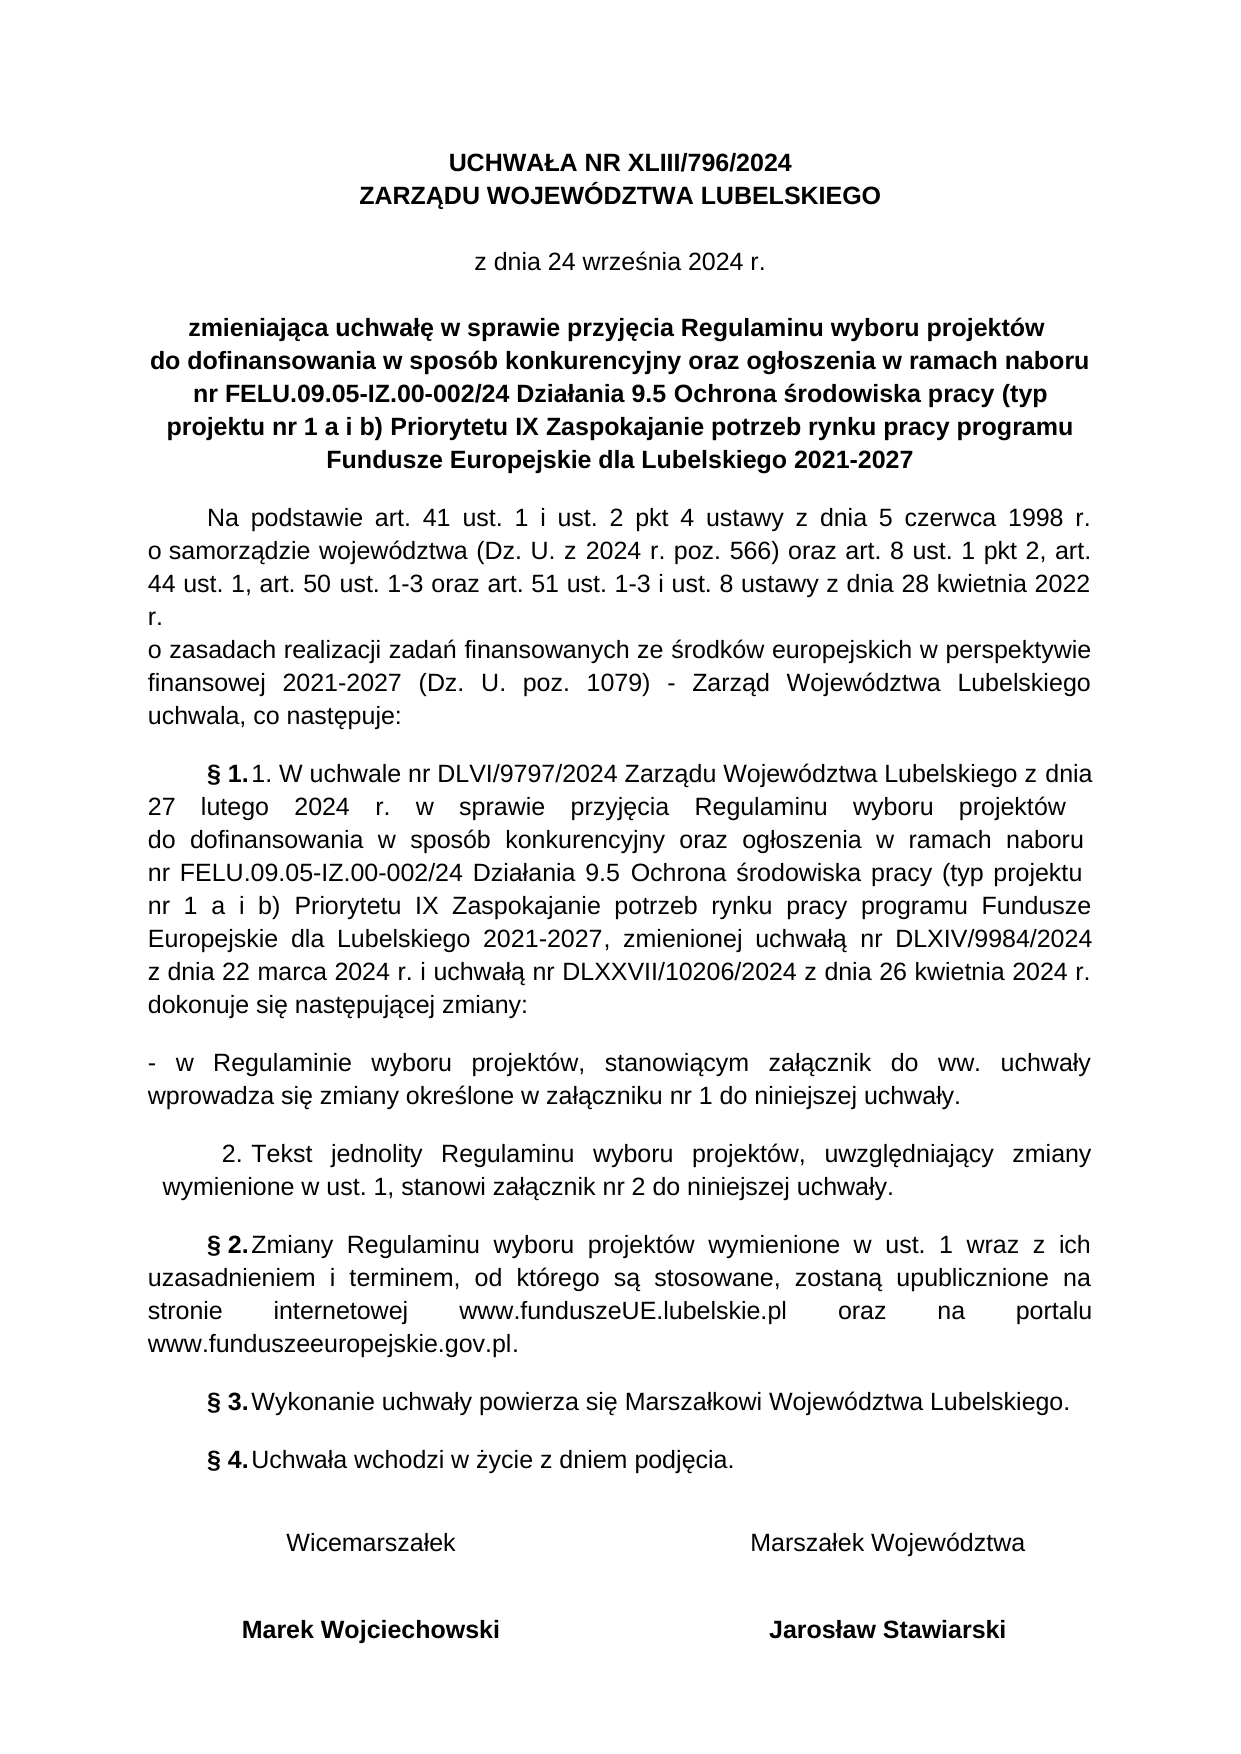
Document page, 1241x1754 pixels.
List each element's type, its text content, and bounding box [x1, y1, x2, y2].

list Zmiany Regulaminu wyboru projektów wymienione w ust. 1 wraz z ich uzasadnieniem i terminem, od którego są stosowane, zostaną upublicznione na stronie internetowej www.funduszeUE.lubelskie.pl oraz na portalu www.funduszeeuropejskie.gov.pl. [148, 1230, 1092, 1358]
table_header Marszałek Województwa Jarosław Stawiarski [624, 1479, 1152, 1701]
text Na podstawie art. 41 ust. 1 i ust. 2 pkt 4 ustawy z dnia 5 czerwca 1998 r. o samorządzie województwa (Dz. U. z 2024 r. poz. 566) oraz art. 8 ust. 1 pkt 2, art. 44 ust. 1, art. 50 ust. 1-3 oraz art. 51 ust. 1-3 i ust. 8 ustawy z dnia 28 kwietnia 2022 r. o zasadach realizacji zadań finansowanych ze środków europejskich w perspektywie finansowej 2021-2027 (Dz. U. poz. 1079) - Zarząd Województwa Lubelskiego uchwala, co następuje: [148, 503, 1092, 730]
list 1. W uchwale nr DLVI/9797/2024 Zarządu Województwa Lubelskiego z dnia 27 lutego 2024 r. w sprawie przyjęcia Regulaminu wyboru projektów do dofinansowania w sposób konkurencyjny oraz ogłoszenia w ramach naboru nr FELU.09.05-IZ.00-002/24 Działania 9.5 Ochrona środowiska pracy (typ projektu nr 1 a i b) Priorytetu IX Zaspokajanie potrzeb rynku pracy programu Fundusze Europejskie dla Lubelskiego 2021-2027, zmienionej uchwałą nr DLXIV/9984/2024 z dnia 22 marca 2024 r. i uchwałą nr DLXXVII/10206/2024 z dnia 26 kwietnia 2024 r. dokonuje się następującej zmiany: [148, 759, 1092, 1019]
subtitle UCHWAŁA NR XLIII/796/2024 ZARZĄDU WOJEWÓDZTWA LUBELSKIEGO z dnia 24 września 2024 r. zmieniająca uchwałę w sprawie przyjęcia Regulaminu wyboru projektów do dofinansowania w sposób konkurencyjny oraz ogłoszenia w ramach naboru nr FELU.09.05-IZ.00-002/24 Działania 9.5 Ochrona środowiska pracy (typ projektu nr 1 a i b) Priorytetu IX Zaspokajanie potrzeb rynku pracy programu Fundusze Europejskie dla Lubelskiego 2021-2027 [148, 148, 1092, 474]
list Wykonanie uchwały powierza się Marszałkowi Województwa Lubelskiego. [207, 1387, 1092, 1416]
table_header Wicemarszałek Marek Wojciechowski [118, 1479, 623, 1701]
list Uchwała wchodzi w życie z dniem podjęcia. [207, 1445, 1092, 1474]
list Tekst jednolity Regulaminu wyboru projektów, uwzględniający zmiany wymienione w ust. 1, stanowi załącznik nr 2 do niniejszej uchwały. [162, 1139, 1092, 1201]
text - w Regulaminie wyboru projektów, stanowiącym załącznik do ww. uchwały wprowadza się zmiany określone w załączniku nr 1 do niniejszej uchwały. [148, 1048, 1092, 1110]
